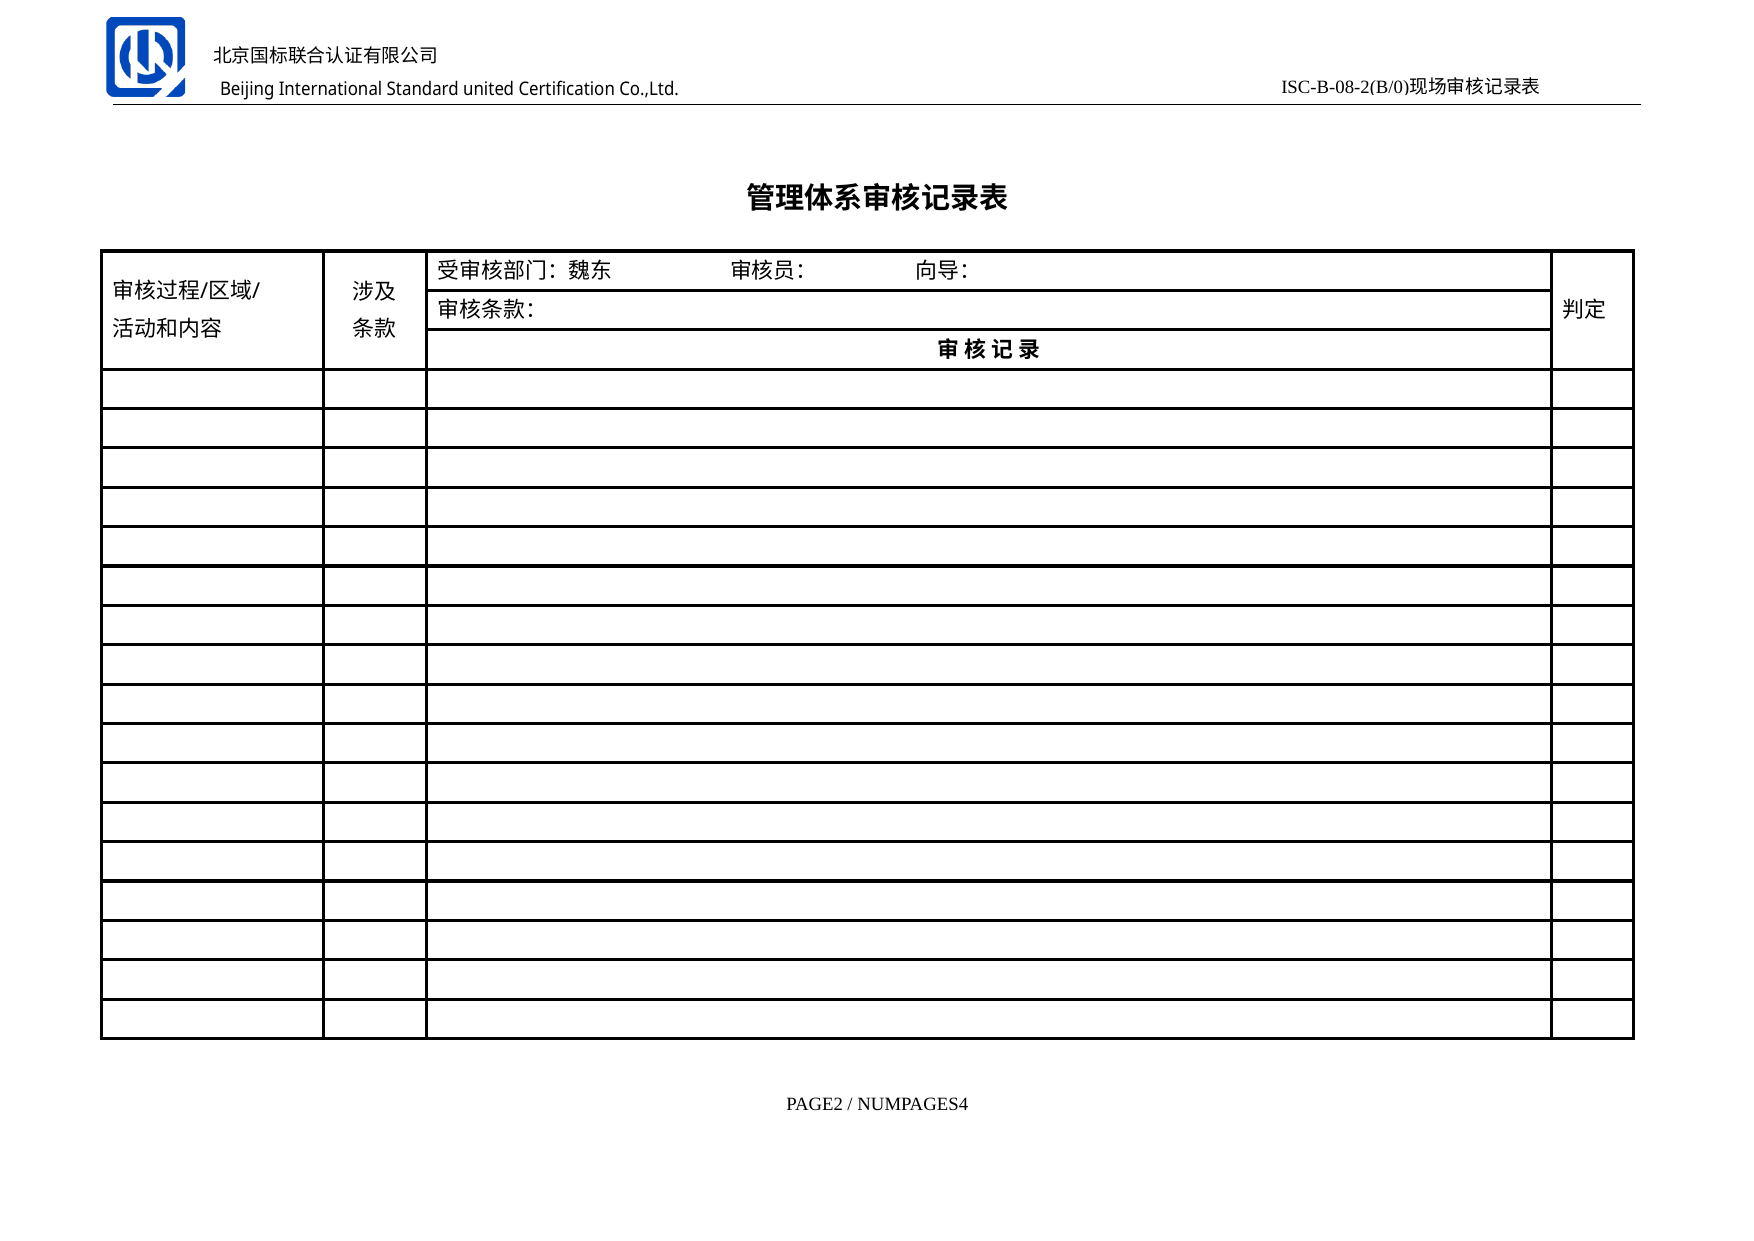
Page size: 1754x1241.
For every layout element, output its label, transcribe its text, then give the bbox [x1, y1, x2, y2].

table_cell [103, 371, 322, 407]
table_cell [428, 449, 1550, 486]
table_cell [1553, 686, 1632, 722]
table_cell [428, 371, 1550, 407]
table_header 判定 [1553, 253, 1632, 367]
table_cell [1553, 607, 1632, 643]
table_cell [1553, 489, 1632, 525]
table_cell [428, 568, 1550, 604]
table_cell [103, 725, 322, 761]
table_cell [103, 449, 322, 486]
table_cell [103, 764, 322, 801]
table_cell [103, 489, 322, 525]
table_cell [103, 961, 322, 997]
table_cell [325, 922, 425, 958]
table_cell [103, 843, 322, 879]
table_cell [1553, 725, 1632, 761]
table_cell [428, 843, 1550, 879]
table_cell [428, 410, 1550, 446]
table_cell [1553, 528, 1632, 564]
table_cell [325, 568, 425, 604]
table_cell [103, 607, 322, 643]
table_cell [428, 1001, 1550, 1037]
table_cell [1553, 961, 1632, 997]
table_cell [428, 922, 1550, 958]
table_cell [103, 528, 322, 564]
table_cell [428, 686, 1550, 722]
table_cell [325, 489, 425, 525]
table_cell [428, 646, 1550, 682]
table_cell [325, 883, 425, 919]
table_cell [325, 371, 425, 407]
table_cell [325, 725, 425, 761]
table_cell [325, 686, 425, 722]
table_cell [428, 607, 1550, 643]
table_cell [428, 961, 1550, 997]
table_cell [325, 607, 425, 643]
table_cell [325, 1001, 425, 1037]
table_cell [325, 646, 425, 682]
table_header 受审核部门：魏东 审核员： 向导： [428, 253, 1550, 289]
table_cell [1553, 764, 1632, 801]
table_cell [103, 568, 322, 604]
table_cell [103, 922, 322, 958]
table_cell 审核条款： [428, 292, 1550, 328]
table_header 审核过程/区域/ 活动和内容 [103, 253, 322, 367]
table_cell [428, 764, 1550, 801]
table_cell [428, 725, 1550, 761]
table_cell [103, 410, 322, 446]
table_cell [325, 804, 425, 840]
table_header 涉及 条款 [325, 253, 425, 367]
table_cell [1553, 843, 1632, 879]
table_cell [325, 843, 425, 879]
table_cell [103, 804, 322, 840]
table_cell [1553, 410, 1632, 446]
table_cell [428, 489, 1550, 525]
table_cell [325, 764, 425, 801]
table_cell [428, 528, 1550, 564]
table_cell [1553, 449, 1632, 486]
table_cell [1553, 922, 1632, 958]
table_cell [428, 883, 1550, 919]
text 管理体系审核记录表 [112, 163, 1641, 228]
table_cell [325, 449, 425, 486]
table_cell [103, 883, 322, 919]
table_cell [1553, 804, 1632, 840]
table_cell [1553, 568, 1632, 604]
table_cell 审 核 记 录 [428, 331, 1550, 367]
table_cell [1553, 371, 1632, 407]
table_cell [103, 646, 322, 682]
table_cell [325, 410, 425, 446]
picture [106, 17, 186, 97]
table_cell [103, 686, 322, 722]
table_cell [1553, 883, 1632, 919]
table_cell [428, 804, 1550, 840]
table_cell [325, 528, 425, 564]
table_cell [1553, 646, 1632, 682]
table_cell [325, 961, 425, 997]
table_cell [1553, 1001, 1632, 1037]
table_cell [103, 1001, 322, 1037]
